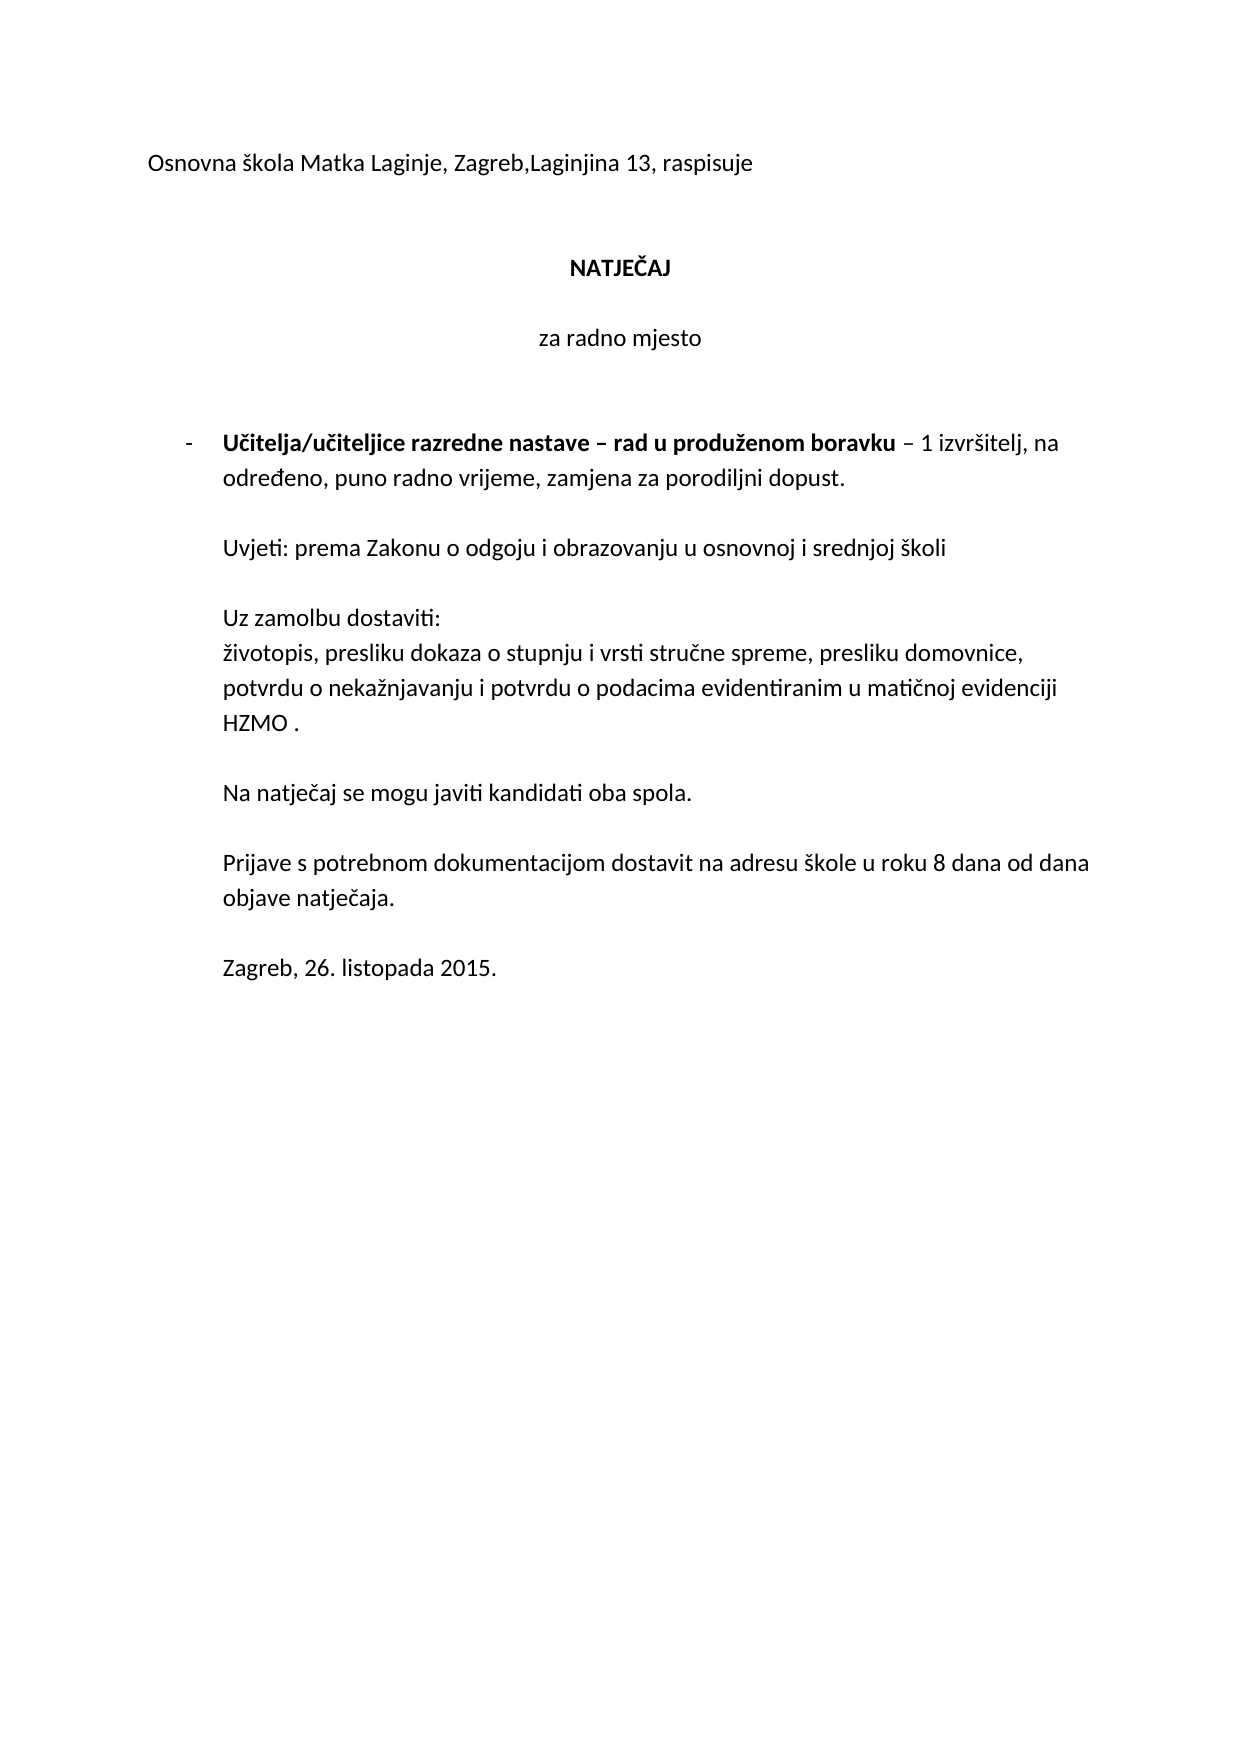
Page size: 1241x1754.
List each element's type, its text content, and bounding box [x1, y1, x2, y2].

list Zagreb, 26. listopada 2015. [223, 953, 1093, 983]
text za radno mjesto [148, 323, 1093, 353]
list životopis, presliku dokaza o stupnju i vrsti stručne spreme, presliku domovnice, potvrdu o nekažnjavanju i potvrdu o podacima evidentiranim u matičnoj evidenciji HZMO . [223, 638, 1093, 738]
list Prijave s potrebnom dokumentacijom dostavit na adresu škole u roku 8 dana od dana objave natječaja. [223, 848, 1093, 913]
text NATJEČAJ [148, 253, 1093, 283]
list Uvjeti: prema Zakonu o odgoju i obrazovanju u osnovnoj i srednjoj školi [223, 533, 1093, 563]
text Osnovna škola Matka Laginje, Zagreb,Laginjina 13, raspisuje [148, 148, 1093, 178]
list Učitelja/učiteljice razredne nastave – rad u produženom boravku – 1 izvršitelj, na određeno, puno radno vrijeme, zamjena za porodiljni dopust. [185, 428, 1093, 493]
list Na natječaj se mogu javiti kandidati oba spola. [223, 778, 1093, 808]
list Uz zamolbu dostaviti: [223, 603, 1093, 633]
